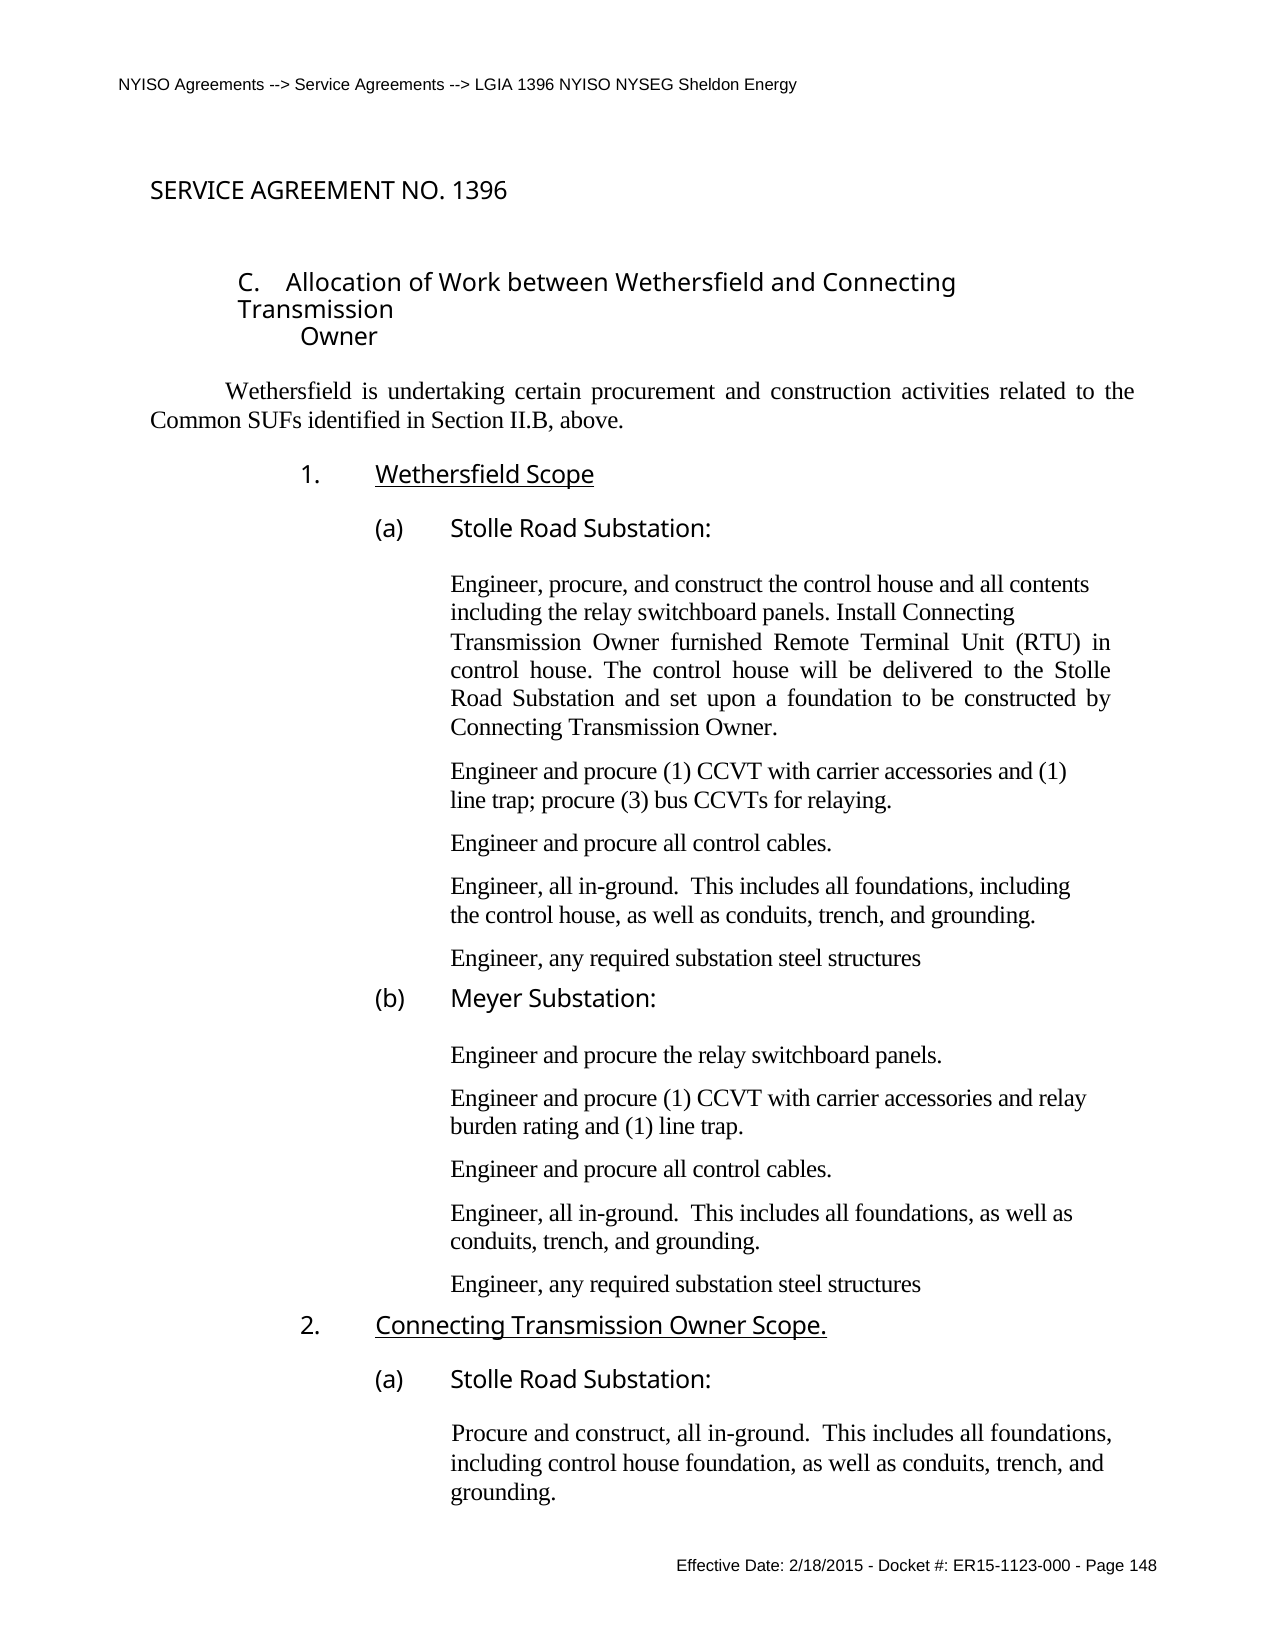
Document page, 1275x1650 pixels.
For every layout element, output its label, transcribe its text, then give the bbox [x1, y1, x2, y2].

text (b) Meyer Substation: [300, 985, 1275, 1014]
text  Procure and construct, all in-ground. This includes all foundations, including control house foundation, as well as conduits, trench, and grounding. [413, 1418, 1146, 1506]
text including the relay switchboard panels. Install Connecting [450, 598, 1275, 626]
text C. Allocation of Work between Wethersfield and Connecting Transmission Owner [237, 270, 1088, 351]
text 2. Connecting Transmission Owner Scope. [300, 1312, 1275, 1340]
text Wethersfield is undertaking certain procurement and construction activities related to the Common SUFs identified in Section II.B, above. [150, 376, 1135, 435]
text  Engineer and procure (1) CCVT with carrier accessories and (1) [300, 756, 1275, 785]
text (a) Stolle Road Substation: [300, 1365, 1275, 1394]
text SERVICE AGREEMENT NO. 1396 [150, 177, 1275, 205]
text line trap; procure (3) bus CCVTs for relaying. [300, 785, 1275, 814]
text burden rating and (1) line trap. [300, 1112, 1275, 1140]
text the control house, as well as conduits, trench, and grounding. [300, 900, 1275, 929]
text conduits, trench, and grounding. [300, 1227, 1275, 1255]
text Transmission Owner furnished Remote Terminal Unit (RTU) in control house. The control house will be delivered to the Stolle Road Substation and set upon a foundation to be constructed by Connecting Transmission Owner. [450, 627, 1111, 741]
text  Engineer, any required substation steel structures [300, 1270, 1275, 1299]
text  Engineer and procure all control cables. [300, 1155, 1275, 1184]
text (a) Stolle Road Substation: [300, 514, 1275, 543]
text  Engineer and procure (1) CCVT with carrier accessories and relay [300, 1083, 1275, 1112]
text  Engineer, any required substation steel structures [300, 943, 1275, 972]
text  Engineer and procure all control cables. [300, 828, 1275, 857]
text 1. Wethersfield Scope [300, 461, 1275, 489]
text  Engineer, all in-ground. This includes all foundations, including [300, 871, 1275, 900]
text  Engineer, all in-ground. This includes all foundations, as well as [300, 1198, 1275, 1227]
text  Engineer and procure the relay switchboard panels. [300, 1040, 1275, 1069]
text  Engineer, procure, and construct the control house and all contents [300, 569, 1275, 598]
